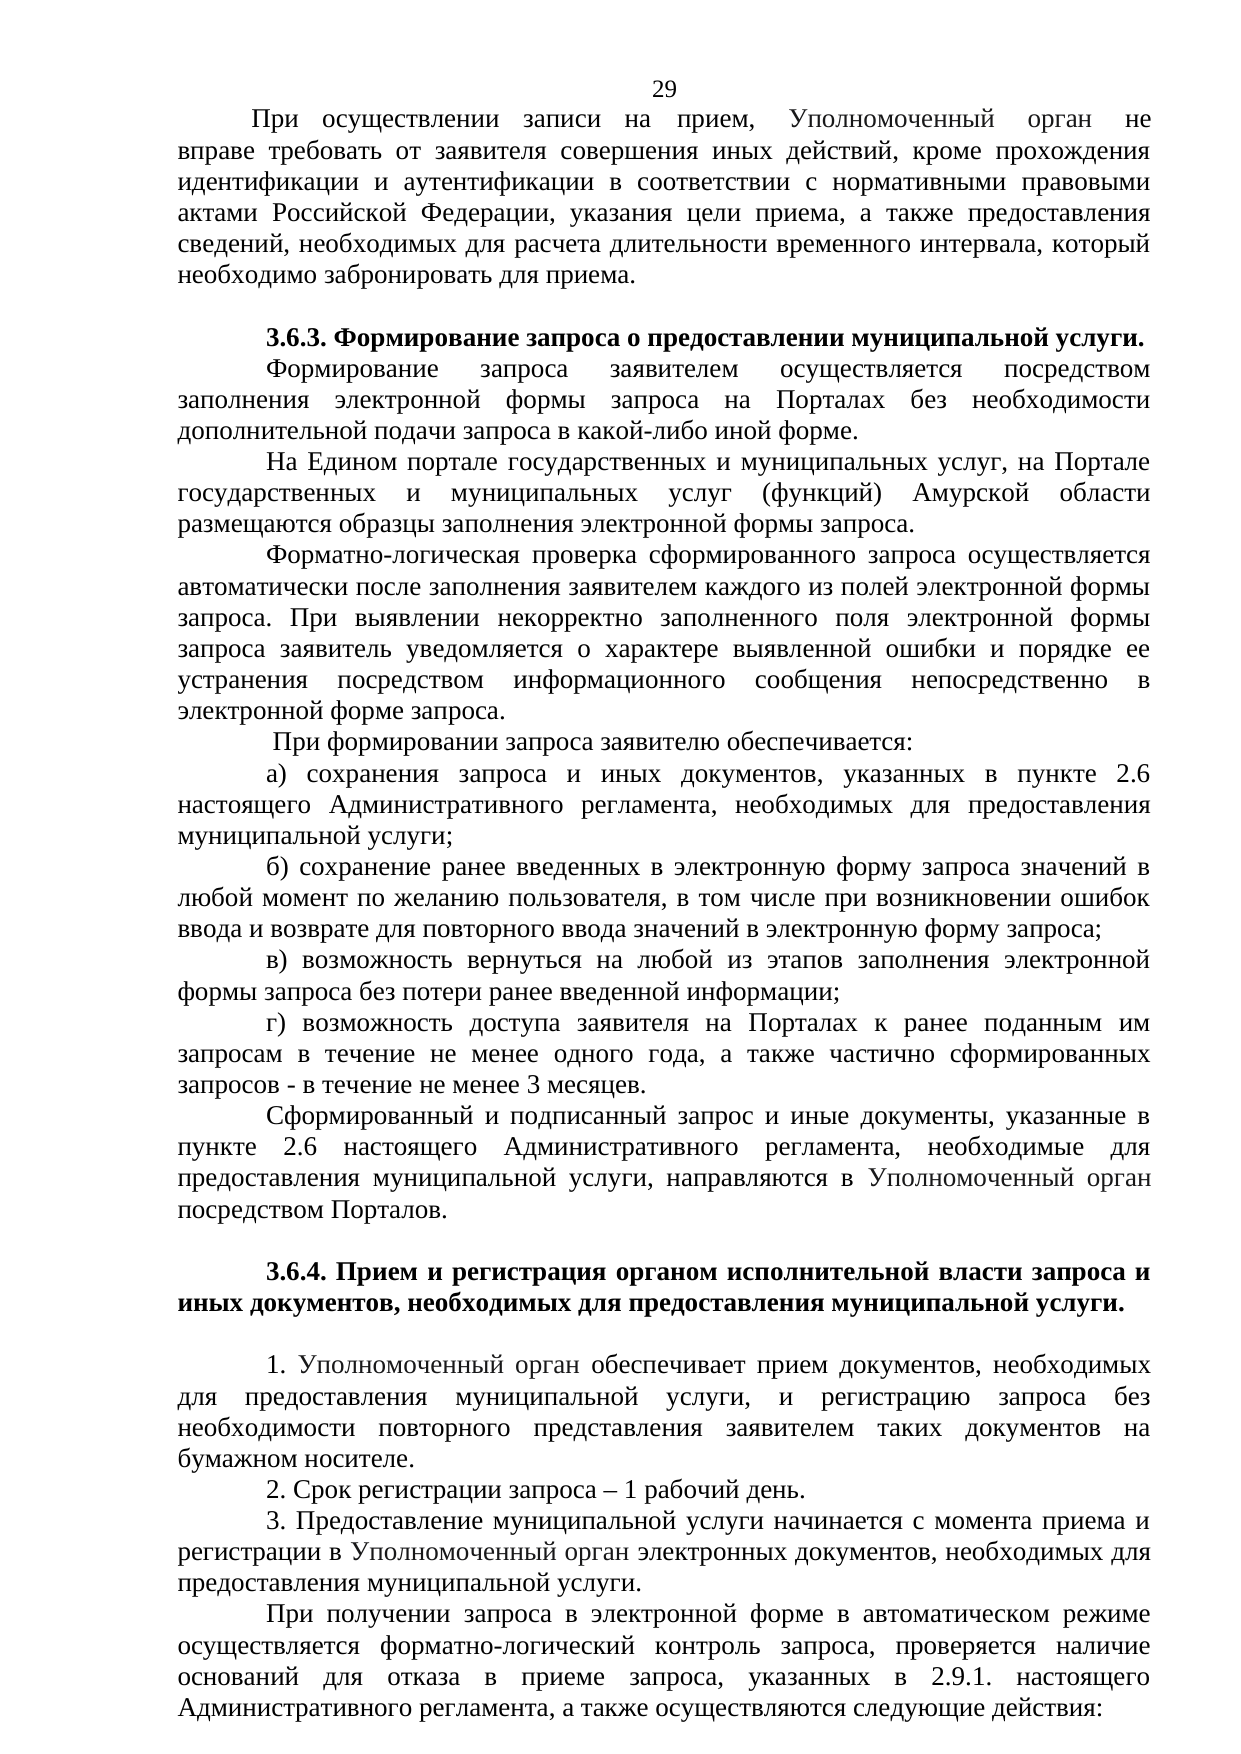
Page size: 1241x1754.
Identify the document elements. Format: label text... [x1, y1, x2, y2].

text в) возможность вернуться на любой из этапов заполнения электронной формы запроса без потери ранее введенной информации; [177, 943, 1152, 1006]
text 2. Срок регистрации запроса – 1 рабочий день. [177, 1473, 1152, 1504]
text б) сохранение ранее введенных в электронную форму запроса значений в любой момент по желанию пользователя, в том числе при возникновении ошибок ввода и возврате для повторного ввода значений в электронную форму запроса; [177, 850, 1152, 943]
text 3.6.3. Формирование запроса о предоставлении муниципальной услуги. [177, 321, 1152, 352]
text а) сохранения запроса и иных документов, указанных в пункте 2.6 настоящего Административного регламента, необходимых для предоставления муниципальной услуги; [177, 757, 1152, 850]
text При формировании запроса заявителю обеспечивается: [177, 726, 1152, 757]
text 3. Предоставление муниципальной услуги начинается с момента приема и регистрации в Уполномоченный орган электронных документов, необходимых для предоставления муниципальной услуги. [177, 1504, 1152, 1598]
text При получении запроса в электронной форме в автоматическом режиме осуществляется форматно-логический контроль запроса, проверяется наличие оснований для отказа в приеме запроса, указанных в 2.9.1. настоящего Административного регламента, а также осуществляются следующие действия: [177, 1598, 1152, 1722]
text Форматно-логическая проверка сформированного запроса осуществляется автоматически после заполнения заявителем каждого из полей электронной формы запроса. При выявлении некорректно заполненного поля электронной формы запроса заявитель уведомляется о характере выявленной ошибки и порядке ее устранения посредством информационного сообщения непосредственно в электронной форме запроса. [177, 539, 1152, 726]
text Формирование запроса заявителем осуществляется посредством заполнения электронной формы запроса на Порталах без необходимости дополнительной подачи запроса в какой-либо иной форме. [177, 352, 1152, 445]
text Сформированный и подписанный запрос и иные документы, указанные в пункте 2.6 настоящего Административного регламента, необходимые для предоставления муниципальной услуги, направляются в Уполномоченный орган посредством Порталов. [177, 1099, 1152, 1224]
text На Едином портале государственных и муниципальных услуг, на Портале государственных и муниципальных услуг (функций) Амурской области размещаются образцы заполнения электронной формы запроса. [177, 445, 1152, 539]
text 3.6.4. Прием и регистрация органом исполнительной власти запроса и иных документов, необходимых для предоставления муниципальной услуги. [177, 1255, 1152, 1317]
text 1. Уполномоченный орган обеспечивает прием документов, необходимых для предоставления муниципальной услуги, и регистрацию запроса без необходимости повторного представления заявителем таких документов на бумажном носителе. [177, 1348, 1152, 1473]
text При осуществлении записи на прием, Уполномоченный орган не вправе требовать от заявителя совершения иных действий, кроме прохождения идентификации и аутентификации в соответствии с нормативными правовыми актами Российской Федерации, указания цели приема, а также предоставления сведений, необходимых для расчета длительности временного интервала, который необходимо забронировать для приема. [177, 103, 1152, 289]
text г) возможность доступа заявителя на Порталах к ранее поданным им запросам в течение не менее одного года, а также частично сформированных запросов - в течение не менее 3 месяцев. [177, 1006, 1152, 1099]
